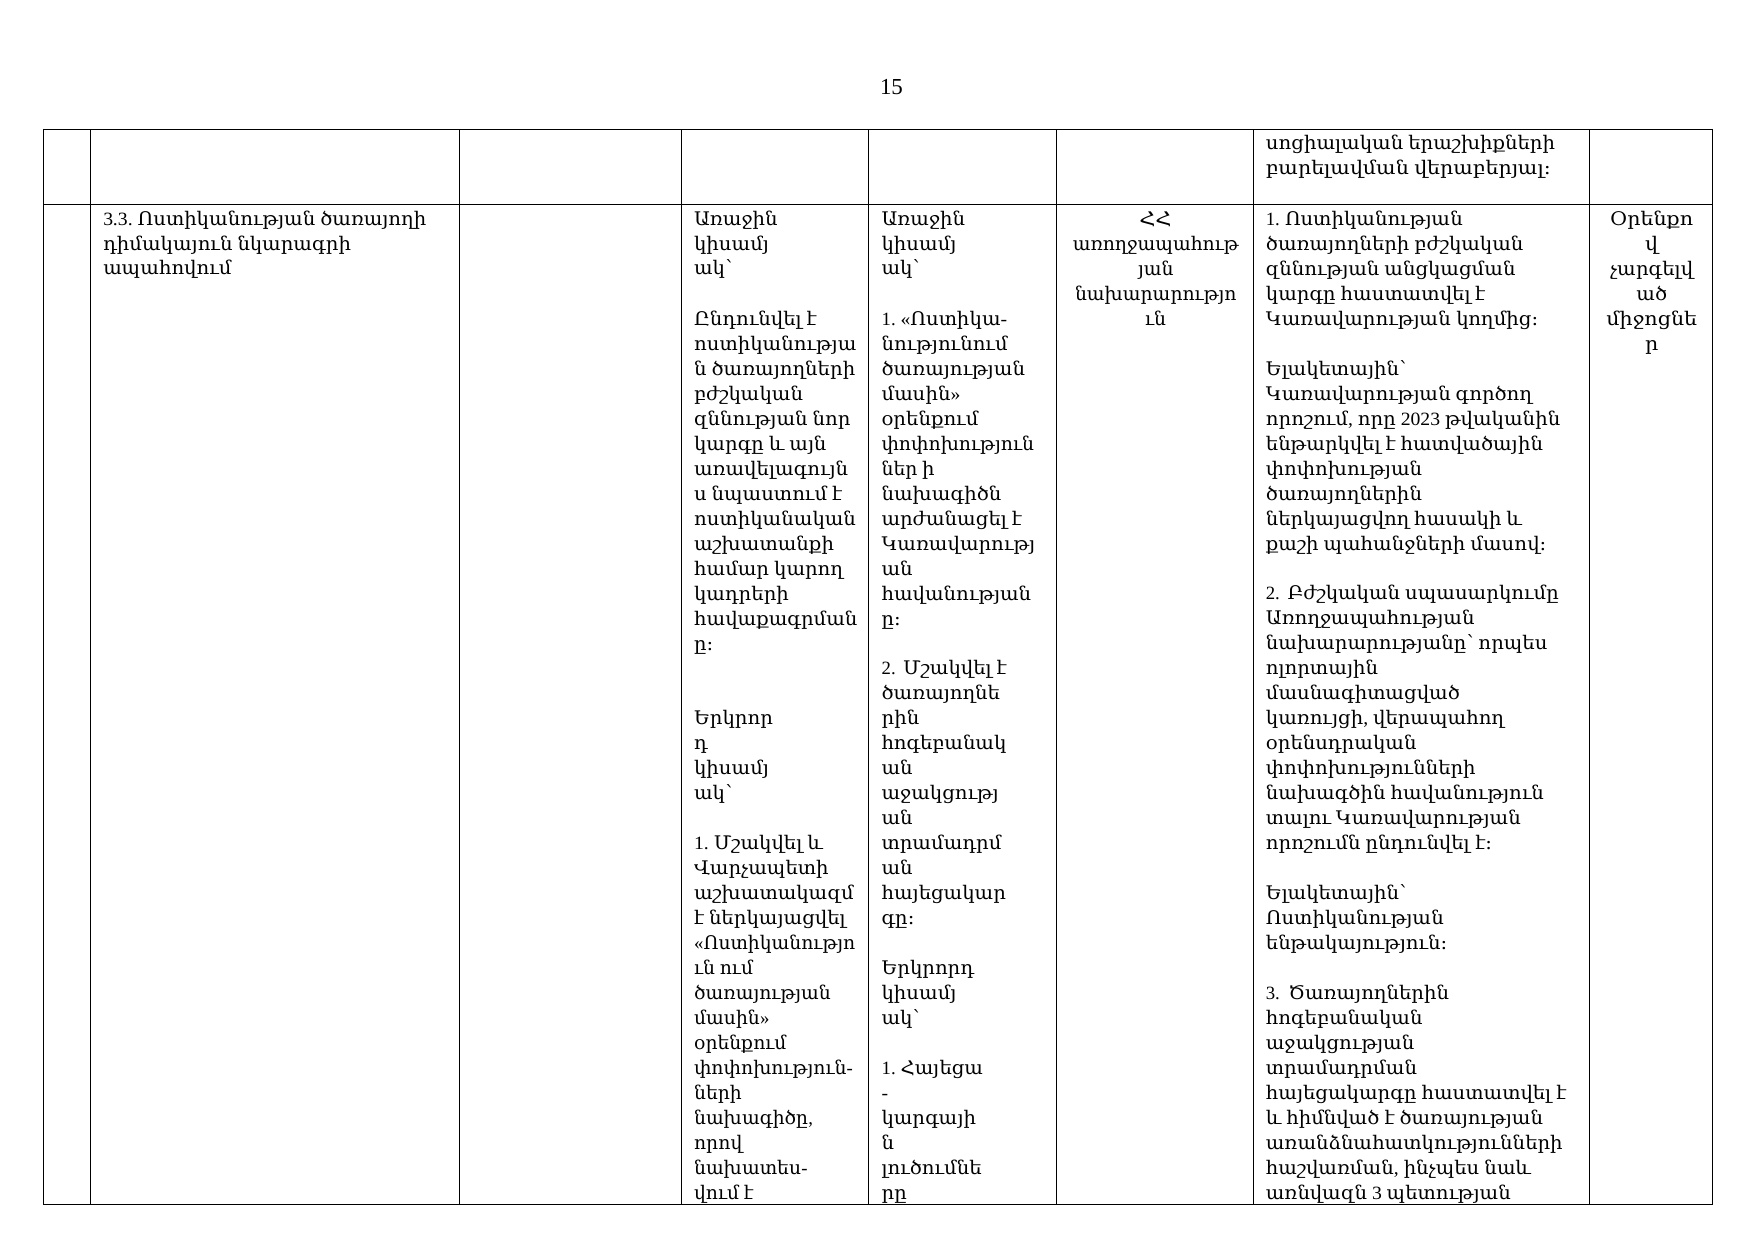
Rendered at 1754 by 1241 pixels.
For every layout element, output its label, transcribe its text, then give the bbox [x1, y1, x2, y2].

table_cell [1057, 205, 1253, 1204]
table_header [682, 130, 868, 204]
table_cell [91, 205, 459, 1204]
table_header [44, 130, 90, 204]
table_header [869, 130, 1056, 204]
table_header [91, 130, 459, 204]
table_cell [869, 205, 1056, 1204]
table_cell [1590, 205, 1712, 1204]
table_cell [1254, 205, 1589, 1204]
table_header [460, 130, 681, 204]
table_header [1057, 130, 1253, 204]
table_cell [460, 205, 681, 1204]
table_cell [44, 205, 90, 1204]
table_header [1590, 130, 1712, 204]
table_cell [682, 205, 868, 1204]
table_header սոցիալական երաշխիքների բարելավման վերաբերյալ։ [1254, 130, 1589, 204]
